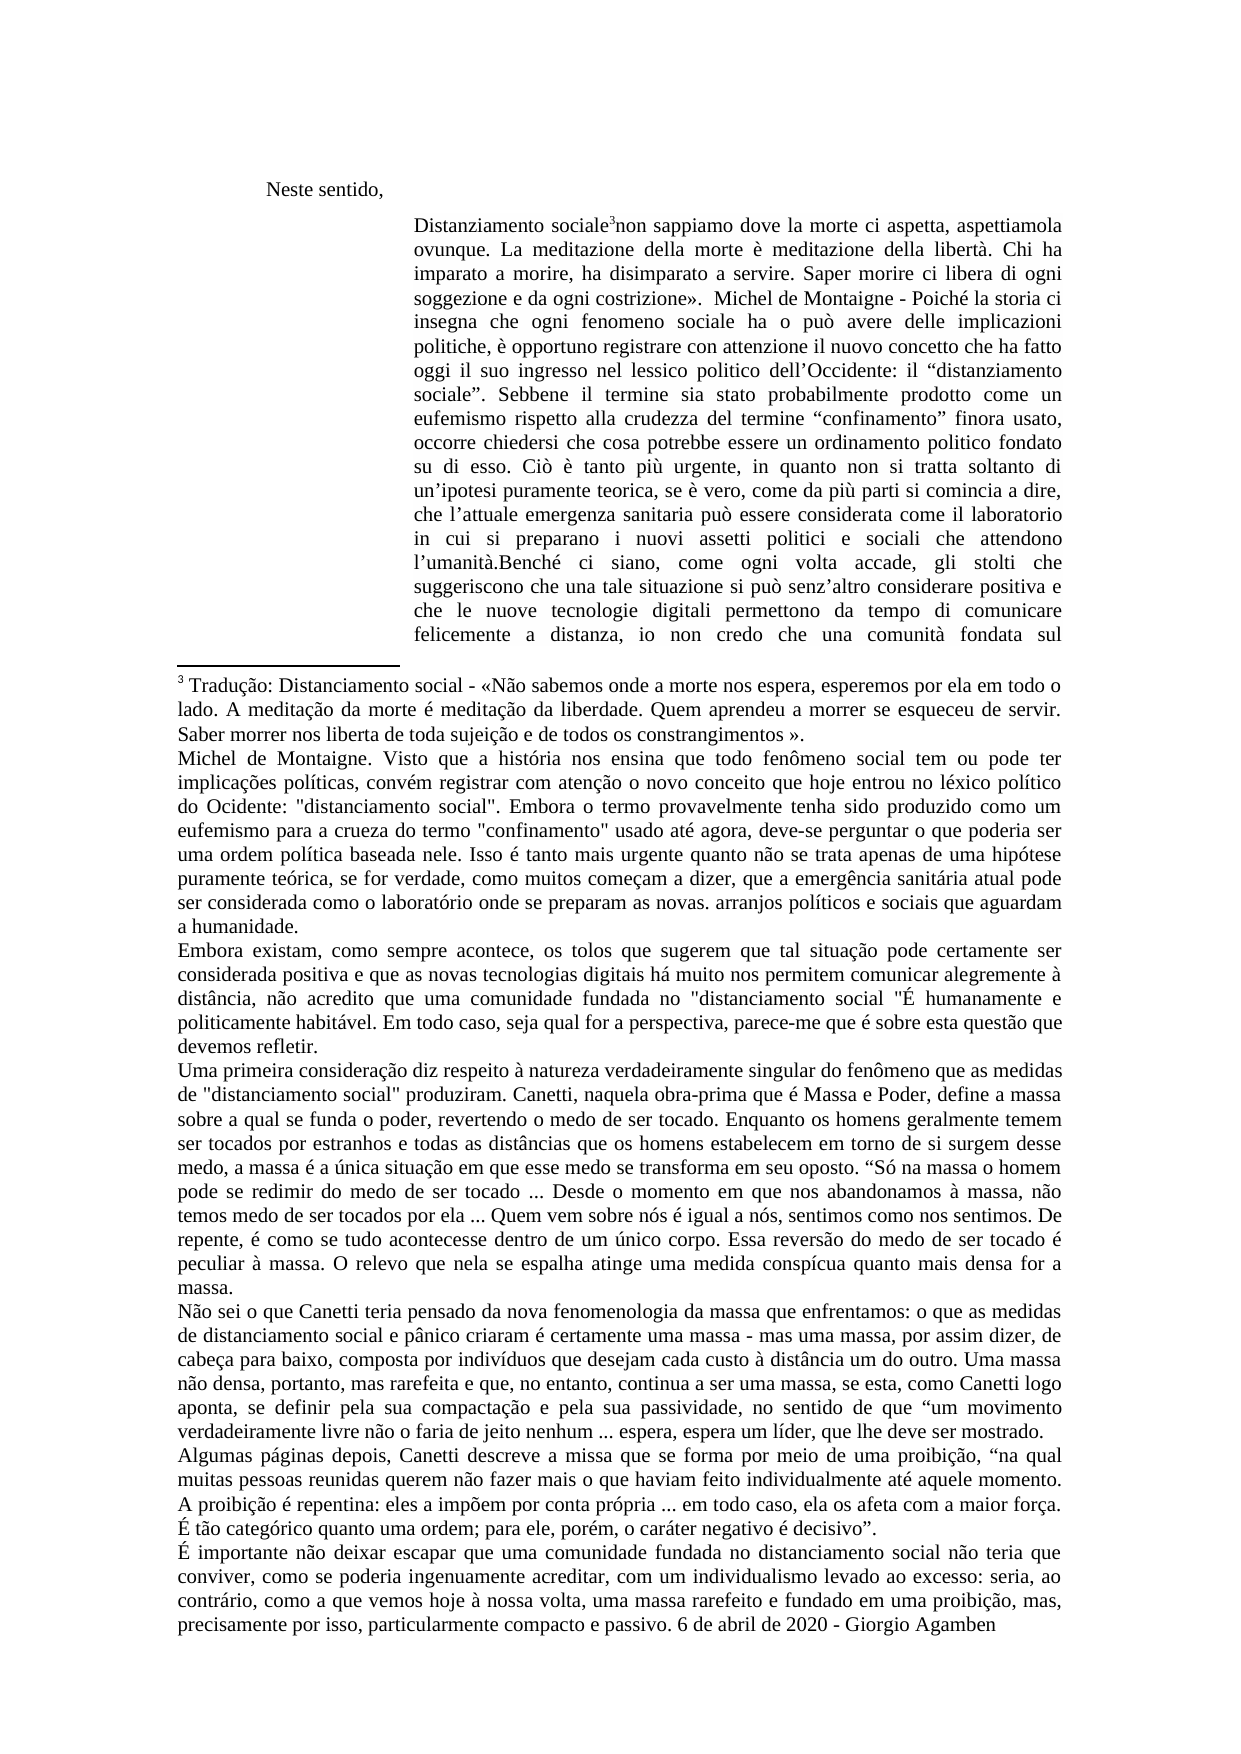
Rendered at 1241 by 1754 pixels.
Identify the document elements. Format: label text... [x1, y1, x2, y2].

text Neste sentido, [177, 177, 1063, 201]
text Distanziamento socialenon sappiamo dove la morte ci aspetta, aspettiamola ovunque. La meditazione della morte è meditazione della libertà. Chi ha imparato a morire, ha disimparato a servire. Saper morire ci libera di ogni soggezione e da ogni costrizione». Michel de Montaigne - Poiché la storia ci insegna che ogni fenomeno sociale ha o può avere delle implicazioni politiche, è opportuno registrare con attenzione il nuovo concetto che ha fatto oggi il suo ingresso nel lessico politico dell’Occidente: il “distanziamento sociale”. Sebbene il termine sia stato probabilmente prodotto come un eufemismo rispetto alla crudezza del termine “confinamento” finora usato, occorre chiedersi che cosa potrebbe essere un ordinamento politico fondato su di esso. Ciò è tanto più urgente, in quanto non si tratta soltanto di un’ipotesi puramente teorica, se è vero, come da più parti si comincia a dire, che l’attuale emergenza sanitaria può essere considerata come il laboratorio in cui si preparano i nuovi assetti politici e sociali che attendono l’umanità.Benché ci siano, come ogni volta accade, gli stolti che suggeriscono che una tale situazione si può senz’altro considerare positiva e che le nuove tecnologie digitali permettono da tempo di comunicare felicemente a distanza, io non credo che una comunità fondata sul “distanziamento sociale” sia umanamente e politicamente vivibile. In ogni caso, quale che sia la prospettiva, mi sembra che è su questo tema che dovremmo riflettere. [413, 213, 1063, 646]
